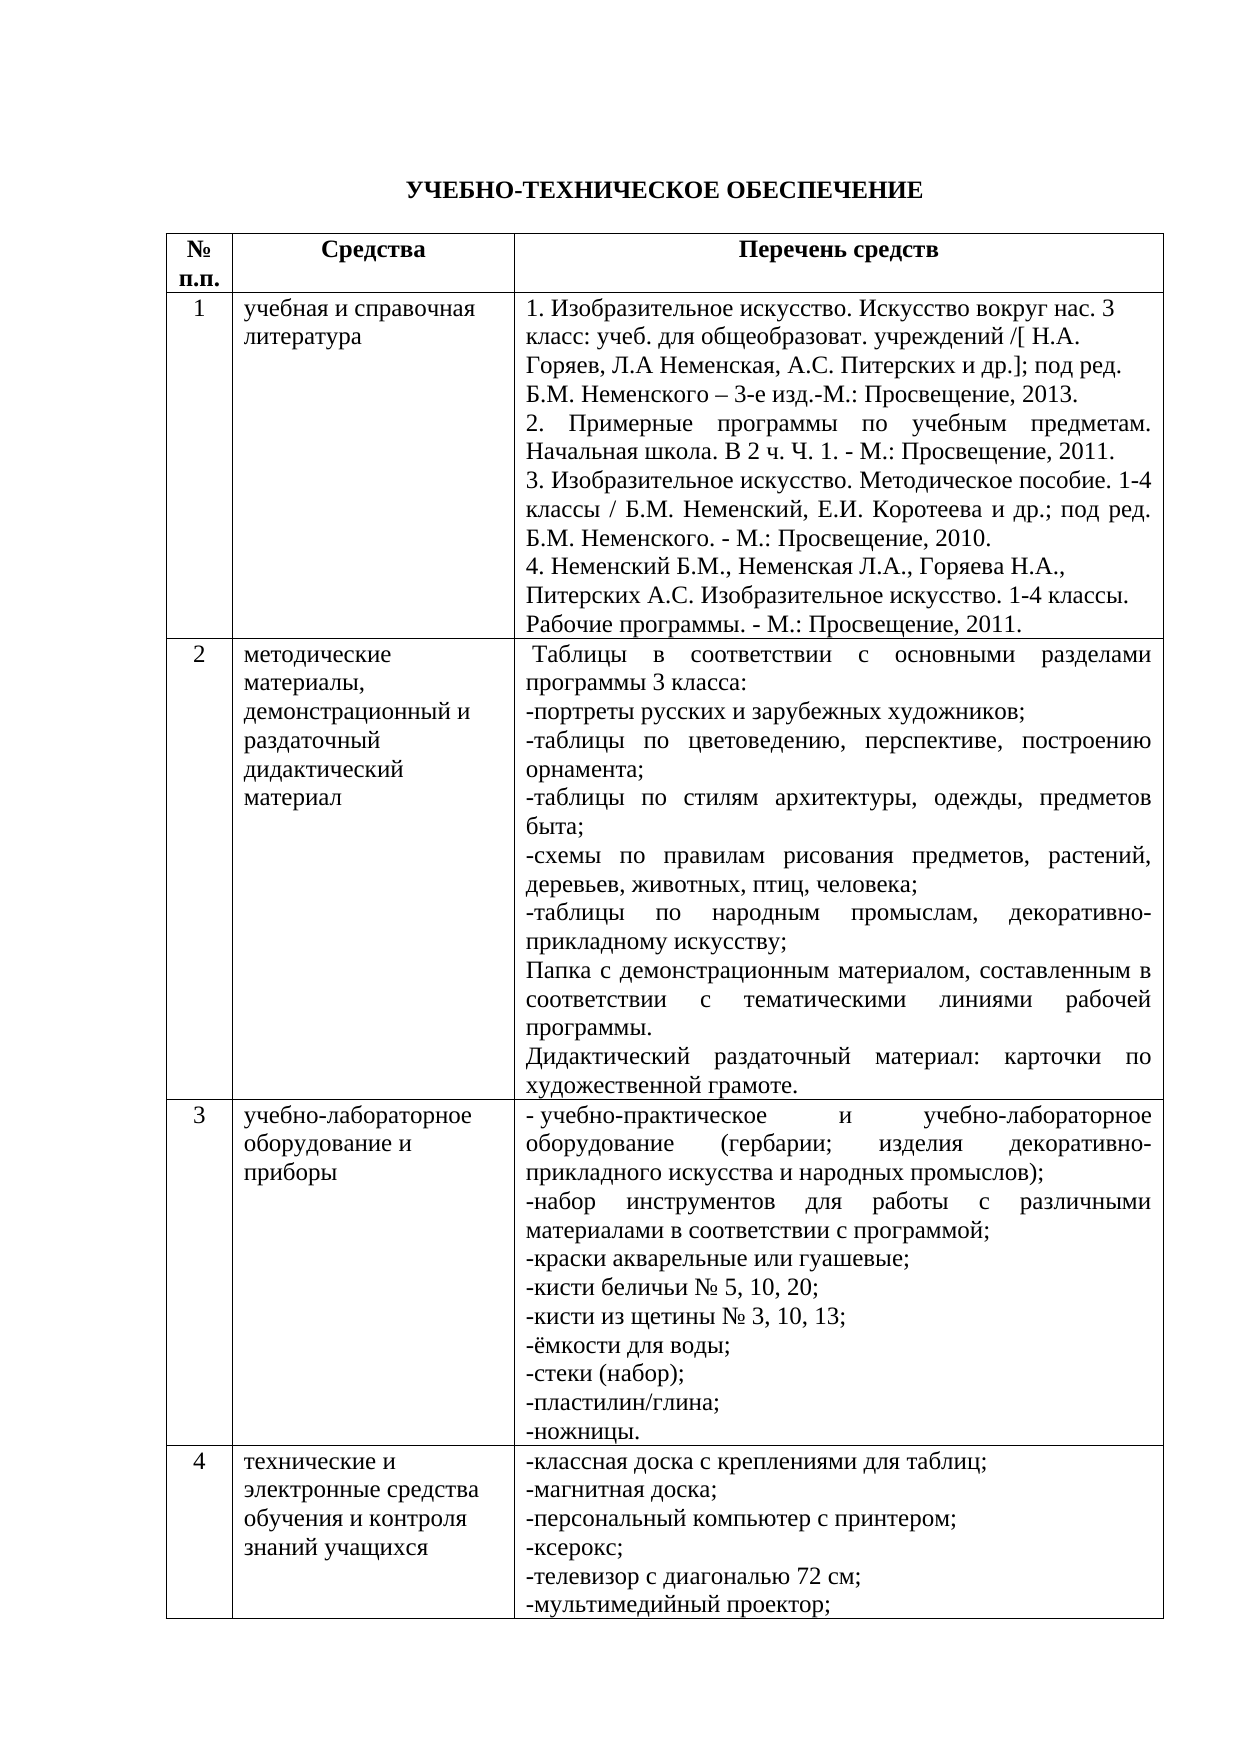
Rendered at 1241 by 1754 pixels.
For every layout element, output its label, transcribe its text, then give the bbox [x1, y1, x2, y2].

table_cell 2 [167, 639, 232, 1099]
table_cell методические материалы, демонстрационный и раздаточный дидактический материал [233, 639, 514, 1099]
table_header № п.п. [167, 234, 232, 292]
table_cell 1. Изобразительное искусство. Искусство вокруг нас. 3 класс: учеб. для общеобразоват. учреждений /[ Н.А. Горяев, Л.А Неменская, А.С. Питерских и др.]; под ред. Б.М. Неменского – 3-е изд.-М.: Просвещение, 2013. 2. Примерные программы по учебным предметам. Начальная школа. В 2 ч. Ч. 1. - М.: Просвещение, 2011. 3. Изобразительное искусство. Методическое пособие. 1-4 классы / Б.М. Неменский, Е.И. Коротеева и др.; под ред. Б.М. Неменского. - М.: Просвещение, 2010. 4. Неменский Б.М., Неменская Л.А., Горяева Н.А., Питерских А.С. Изобразительное искусство. 1-4 классы. Рабочие программы. - М.: Просвещение, 2011. [515, 293, 1163, 638]
table_cell 1 [167, 293, 232, 638]
table_cell Таблицы в соответствии с основными разделами программы 3 класса: -портреты русских и зарубежных художников; -таблицы по цветоведению, перспективе, построению орнамента; -таблицы по стилям архитектуры, одежды, предметов быта; -схемы по правилам рисования предметов, растений, деревьев, животных, птиц, человека; -таблицы по народным промыслам, декоративно-прикладному искусству; Папка с демонстрационным материалом, составленным в соответствии с тематическими линиями рабочей программы. Дидактический раздаточный материал: карточки по художественной грамоте. [515, 639, 1163, 1099]
table_cell - учебно-практическое и учебно-лабораторное оборудование (гербарии; изделия декоративно-прикладного искусства и народных промыслов); -набор инструментов для работы с различными материалами в соответствии с программой; -краски акварельные или гуашевые; -кисти беличьи № 5, 10, 20; -кисти из щетины № 3, 10, 13; -ёмкости для воды; -стеки (набор); -пластилин/глина; -ножницы. [515, 1100, 1163, 1445]
table_cell учебно-лабораторное оборудование и приборы [233, 1100, 514, 1445]
table_header Средства [233, 234, 514, 292]
table_cell 4 [167, 1446, 232, 1618]
table_cell учебная и справочная литература [233, 293, 514, 638]
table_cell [515, 1446, 1163, 1618]
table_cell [233, 1446, 514, 1618]
table_header Перечень средств [515, 234, 1163, 292]
text УЧЕБНО-ТЕХНИЧЕСКОЕ ОБЕСПЕЧЕНИЕ [177, 176, 1152, 204]
table_cell 3 [167, 1100, 232, 1445]
